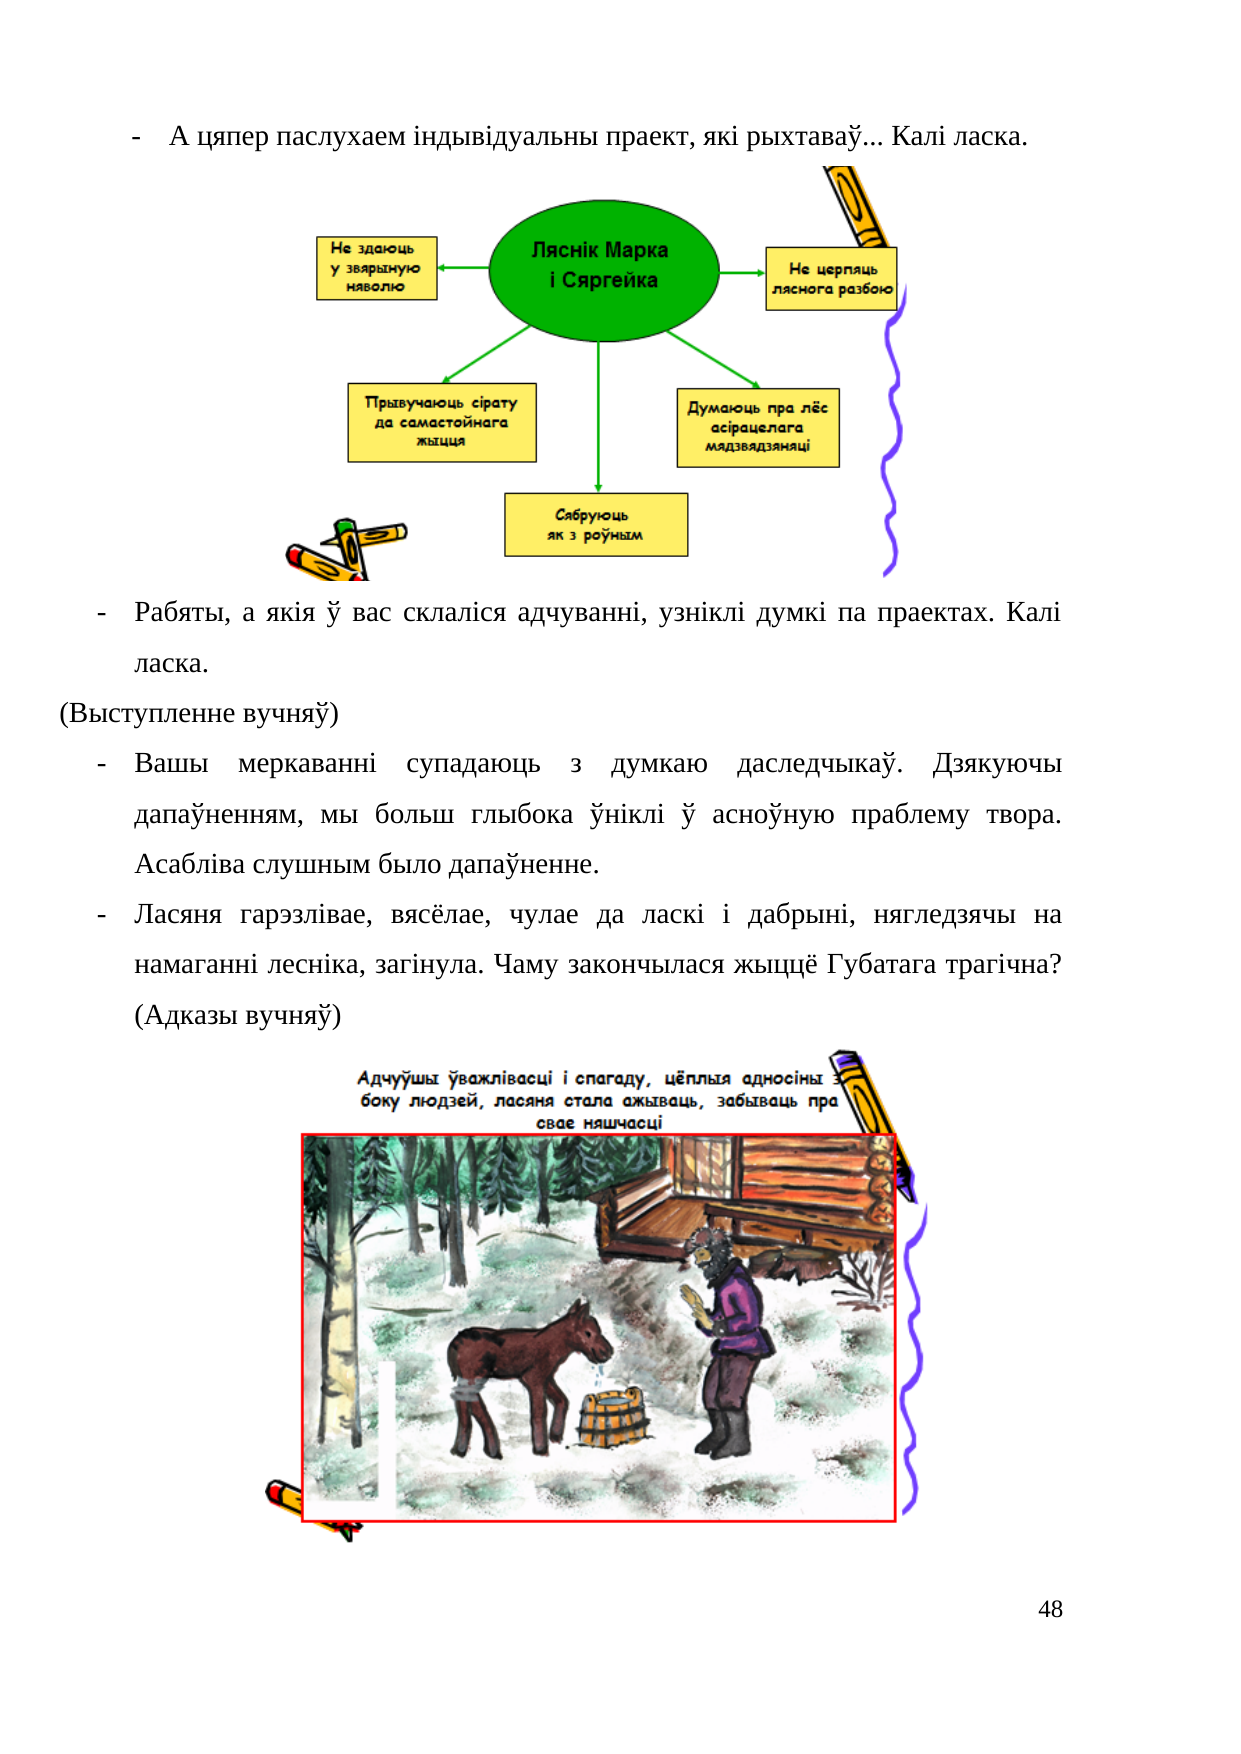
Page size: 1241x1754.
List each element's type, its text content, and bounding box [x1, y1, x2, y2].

list Вашы меркаванні супадаюць з думкаю даследчыкаў. Дзякуючы дапаўненням, мы больш глыбока ўніклі ў асноўную праблему твора. Асабліва слушным было дапаўненне. [97, 745, 1063, 879]
list Рабяты, а якія ў вас склаліся адчуванні, узніклі думкі па праектах. Калі ласка. [97, 594, 1063, 678]
picture [265, 1047, 933, 1548]
picture [285, 166, 912, 581]
text (Выступленне вучняў) [59, 695, 1063, 729]
list Ласяня гарэзлівае, вясёлае, чулае да ласкі і дабрыні, нягледзячы на намаганні лесніка, загінула. Чаму закончылася жыццё Губатага трагічна? (Адказы вучняў) [97, 896, 1063, 1031]
